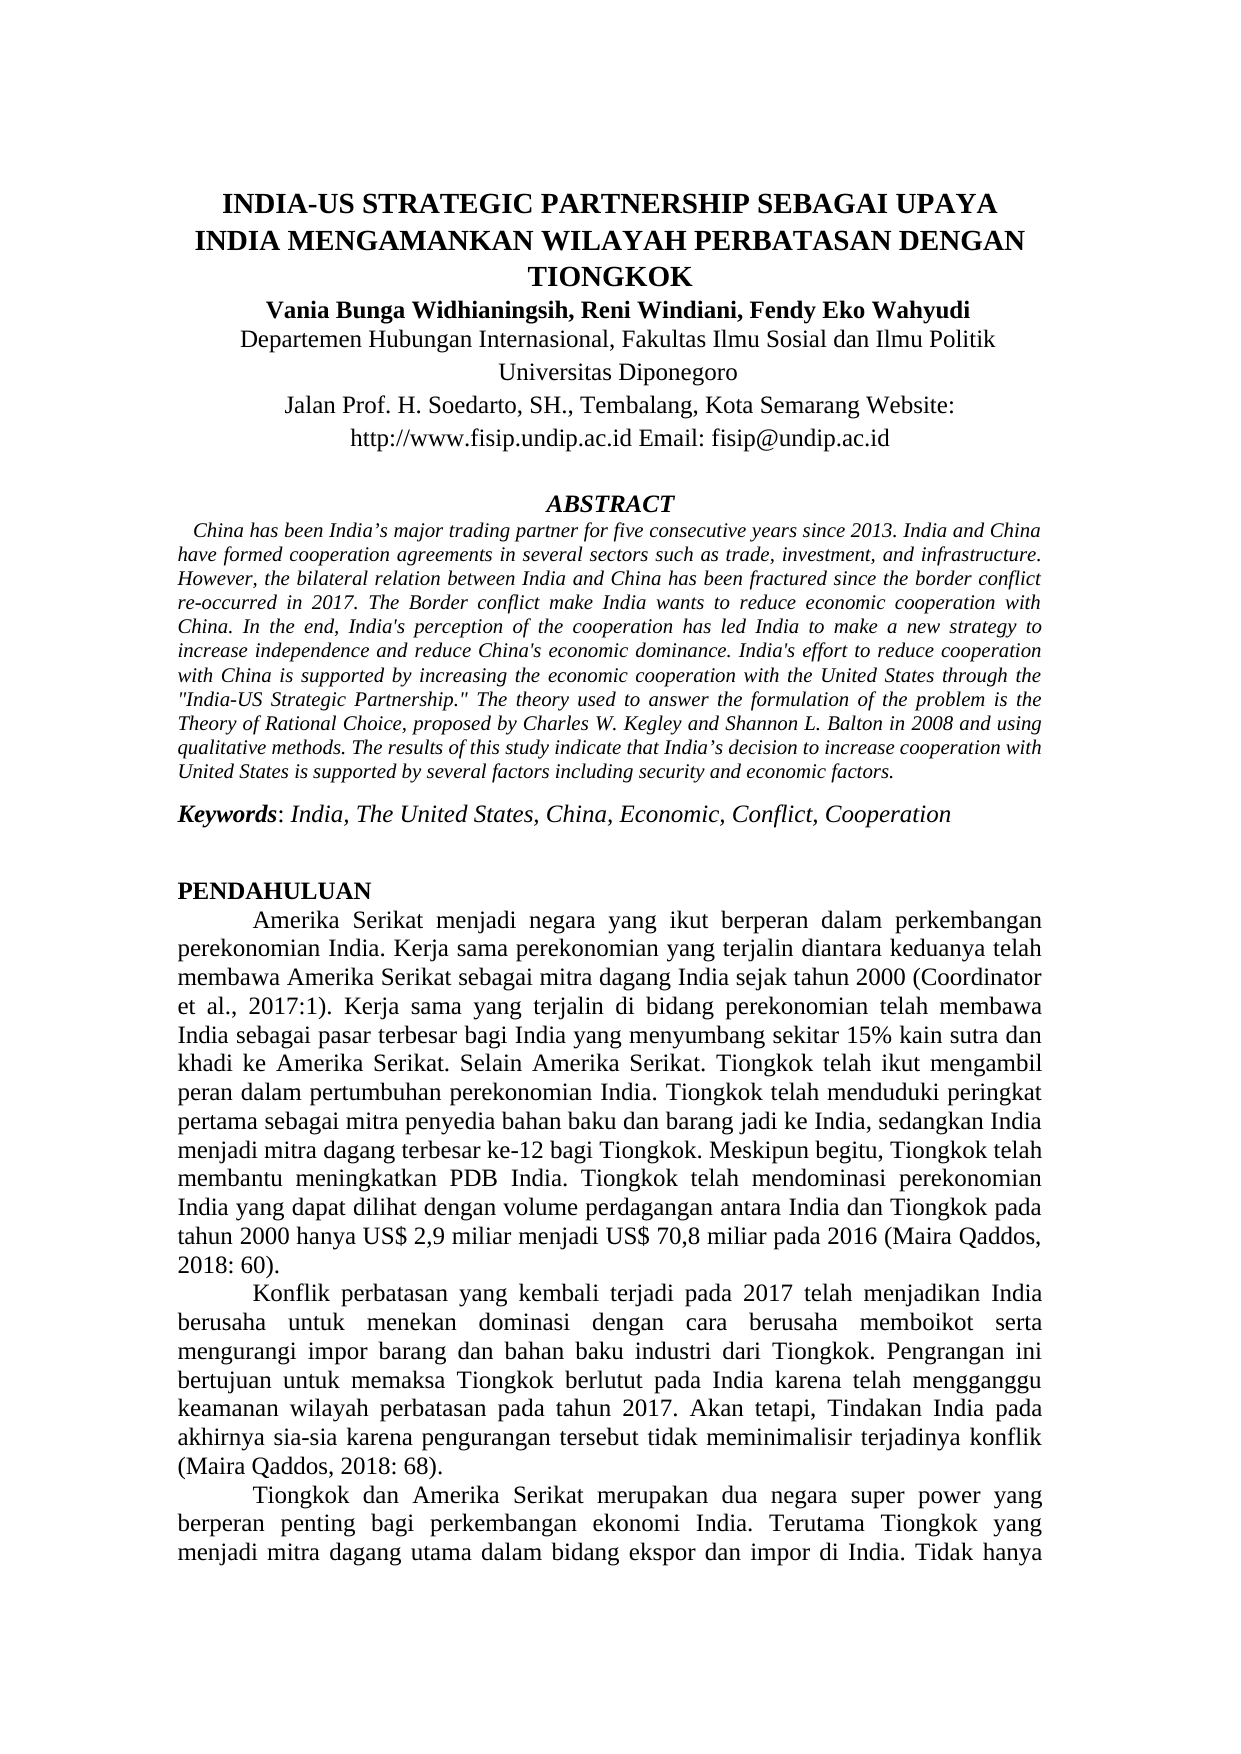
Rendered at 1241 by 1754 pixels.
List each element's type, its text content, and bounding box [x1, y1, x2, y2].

text China has been India’s major trading partner for five consecutive years since 2013. India and China have formed cooperation agreements in several sectors such as trade, investment, and infrastructure. However, the bilateral relation between India and China has been fractured since the border conflict re-occurred in 2017. The Border conflict make India wants to reduce economic cooperation with China. In the end, India's perception of the cooperation has led India to make a new strategy to increase independence and reduce China's economic dominance. India's effort to reduce cooperation with China is supported by increasing the economic cooperation with the United States through the "India-US Strategic Partnership." The theory used to answer the formulation of the problem is the Theory of Rational Choice, proposed by Charles W. Kegley and Shannon L. Balton in 2008 and using qualitative methods. The results of this study indicate that India’s decision to increase cooperation with United States is supported by several factors including security and economic factors. [177, 518, 1043, 783]
subtitle PENDAHULUAN [177, 876, 1063, 905]
title INDIA-US STRATEGIC PARTNERSHIP SEBAGAI UPAYA INDIA MENGAMANKAN WILAYAH PERBATASAN DENGAN TIONGKOK [177, 186, 1043, 292]
subtitle Vania Bunga Widhianingsih, Reni Windiani, Fendy Eko Wahyudi [193, 295, 1043, 324]
text Amerika Serikat menjadi negara yang ikut berperan dalam perkembangan perekonomian India. Kerja sama perekonomian yang terjalin diantara keduanya telah membawa Amerika Serikat sebagai mitra dagang India sejak tahun 2000 (Coordinator et al., 2017:1). Kerja sama yang terjalin di bidang perekonomian telah membawa India sebagai pasar terbesar bagi India yang menyumbang sekitar 15% kain sutra dan khadi ke Amerika Serikat. Selain Amerika Serikat. Tiongkok telah ikut mengambil peran dalam pertumbuhan perekonomian India. Tiongkok telah menduduki peringkat pertama sebagai mitra penyedia bahan baku dan barang jadi ke India, sedangkan India menjadi mitra dagang terbesar ke-12 bagi Tiongkok. Meskipun begitu, Tiongkok telah membantu meningkatkan PDB India. Tiongkok telah mendominasi perekonomian India yang dapat dilihat dengan volume perdagangan antara India dan Tiongkok pada tahun 2000 hanya US$ 2,9 miliar menjadi US$ 70,8 miliar pada 2016 (Maira Qaddos, 2018: 60). [177, 905, 1043, 1278]
text Jalan Prof. H. Soedarto, SH., Tembalang, Kota Semarang Website: http://www.fisip.undip.ac.id Email: fisip@undip.ac.id [177, 390, 1063, 451]
subtitle ABSTRACT [177, 489, 1043, 518]
text Konflik perbatasan yang kembali terjadi pada 2017 telah menjadikan India berusaha untuk menekan dominasi dengan cara berusaha memboikot serta mengurangi impor barang dan bahan baku industri dari Tiongkok. Pengrangan ini bertujuan untuk memaksa Tiongkok berlutut pada India karena telah mengganggu keamanan wilayah perbatasan pada tahun 2017. Akan tetapi, Tindakan India pada akhirnya sia-sia karena pengurangan tersebut tidak meminimalisir terjadinya konflik (Maira Qaddos, 2018: 68). [177, 1278, 1043, 1480]
text Keywords: India, The United States, China, Economic, Conflict, Cooperation [177, 799, 1063, 828]
text Departemen Hubungan Internasional, Fakultas Ilmu Sosial dan Ilmu Politik Universitas Diponegoro [193, 324, 1043, 385]
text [177, 1480, 1043, 1566]
